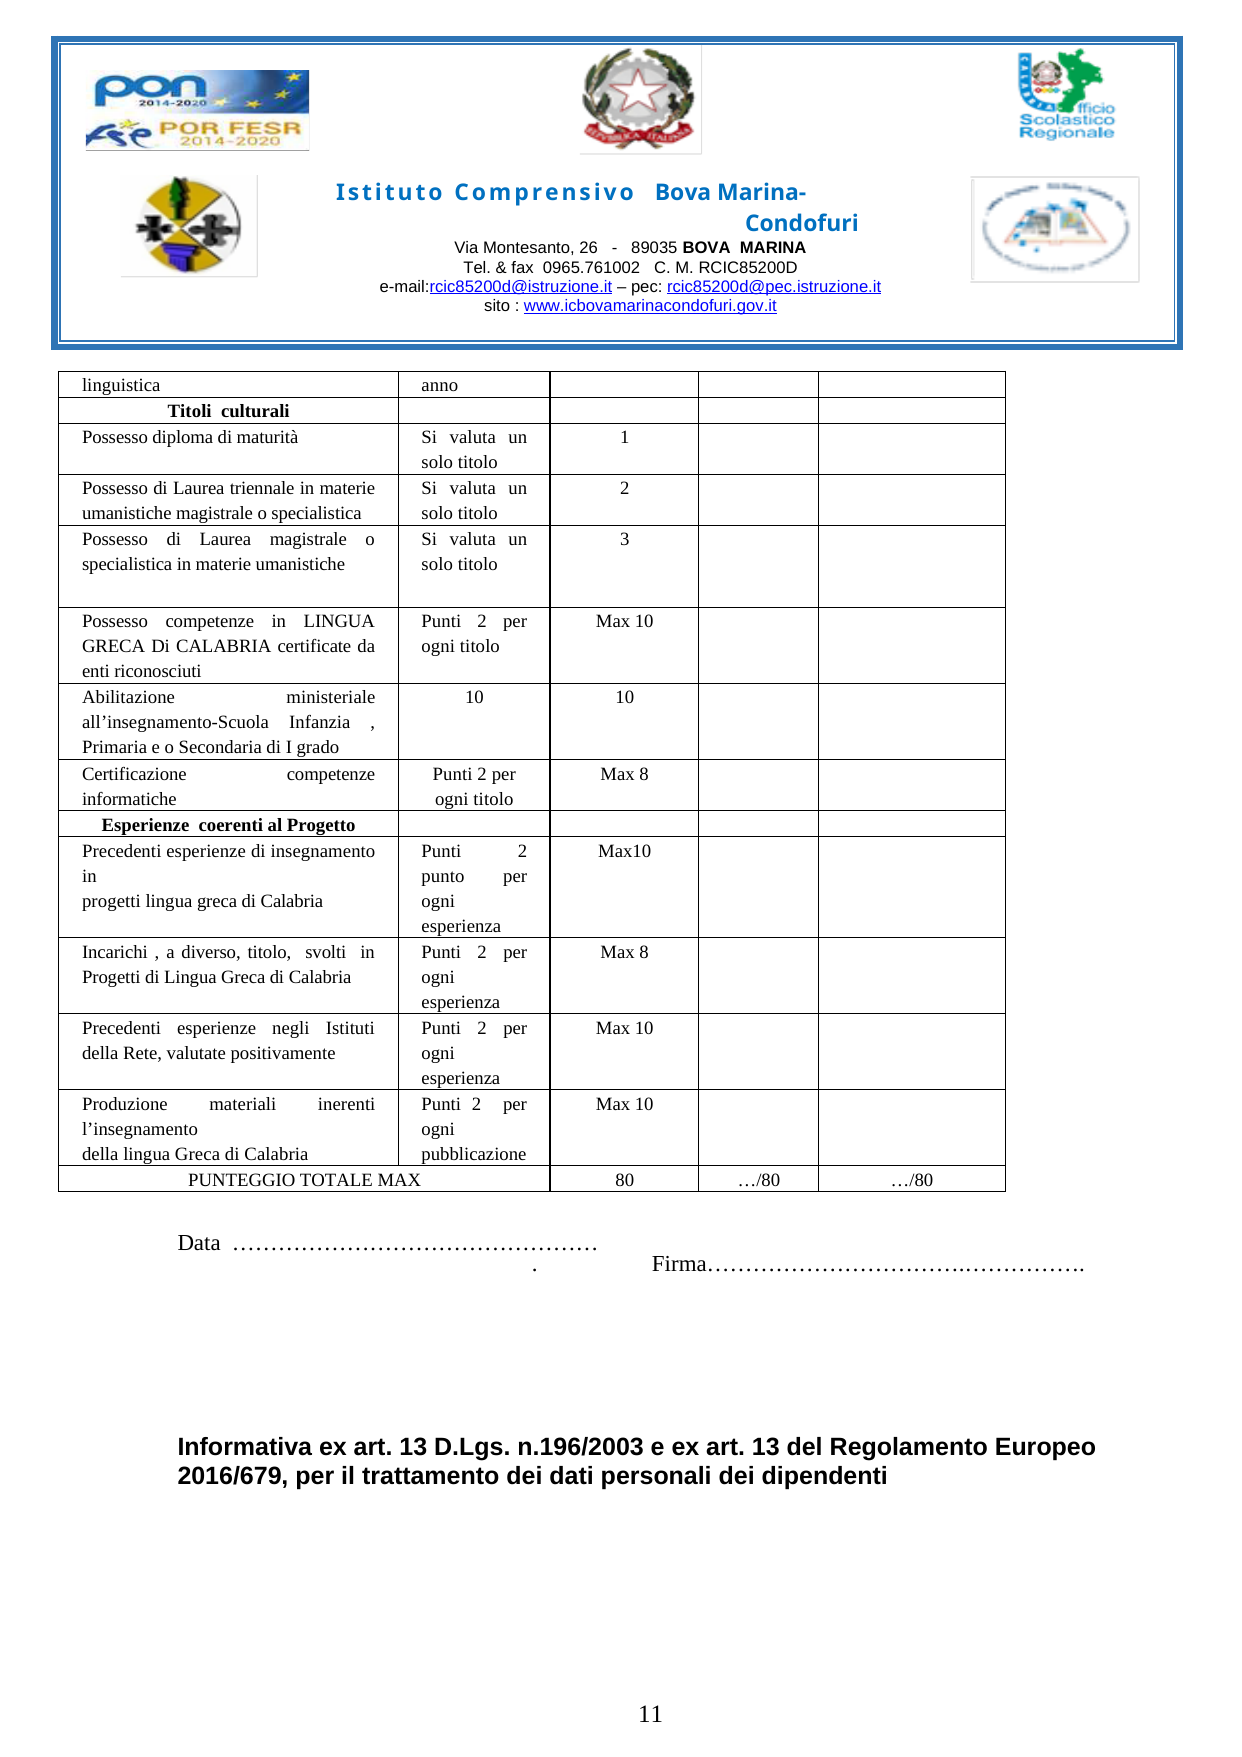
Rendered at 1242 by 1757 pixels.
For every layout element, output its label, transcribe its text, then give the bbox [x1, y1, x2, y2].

table_cell Punti 2 per ogni titolo [399, 608, 549, 683]
table_cell [699, 938, 818, 1013]
table_cell Max 10 [551, 1090, 698, 1165]
table_cell Produzione materiali inerenti l’insegnamento della lingua Greca di Calabria [59, 1090, 398, 1165]
table_cell [699, 1014, 818, 1089]
table_cell [819, 1014, 1005, 1089]
table_cell Punti 1 per anno [399, 372, 549, 397]
table_cell [819, 372, 1005, 397]
table_cell [819, 837, 1005, 937]
table_cell 3 [551, 526, 698, 607]
table_cell [819, 475, 1005, 525]
table_cell [551, 811, 698, 836]
table_cell Precedenti esperienze di insegnamento in progetti lingua greca di Calabria [59, 837, 398, 937]
table_cell Abilitazione ministeriale all’insegnamento-Scuola Infanzia , Primaria e o Secondaria di I grado [59, 684, 398, 759]
table_cell [819, 398, 1005, 423]
table_cell [819, 938, 1005, 1013]
table_cell 2 [551, 475, 698, 525]
table_cell Possesso di Laurea triennale in materie umanistiche magistrale o specialistica [59, 475, 398, 525]
table_cell 1 [551, 424, 698, 474]
table_cell [399, 811, 549, 836]
table_cell [699, 760, 818, 810]
table_cell Possesso diploma di maturità [59, 424, 398, 474]
table_cell Max 8 [551, 760, 698, 810]
table_cell [699, 684, 818, 759]
table_cell [551, 398, 698, 423]
table_cell 10 [551, 684, 698, 759]
table_cell [699, 398, 818, 423]
table_cell Max10 [551, 837, 698, 937]
table_cell Si valuta un solo titolo [399, 424, 549, 474]
text Informativa ex art. 13 D.Lgs. n.196/2003 e ex art. 13 del Regolamento Europeo 2016/679, per il trattamento dei dati personali dei dipendenti [177, 1432, 1124, 1489]
table_cell [399, 398, 549, 423]
table_cell Si valuta un solo titolo [399, 526, 549, 607]
table_cell Certificazione competenze informatiche [59, 760, 398, 810]
table_cell Punti 2 per ogni titolo [399, 760, 549, 810]
table_cell Incarichi , a diverso, titolo, svolti in Progetti di Lingua Greca di Calabria [59, 938, 398, 1013]
table_cell [699, 372, 818, 397]
picture [120, 175, 260, 279]
table_cell Residenza nel territorio minoranza linguistica [59, 372, 398, 397]
table_cell [699, 475, 818, 525]
table_cell Max 10 [551, 608, 698, 683]
table_cell [699, 1090, 818, 1165]
table_cell Punti 2 per ogni pubblicazione [399, 1090, 549, 1165]
table_cell [699, 811, 818, 836]
table_cell [699, 837, 818, 937]
table_cell PUNTEGGIO TOTALE MAX [59, 1166, 549, 1191]
table_cell Si valuta un solo titolo [399, 475, 549, 525]
table_cell Max 8 [551, 938, 698, 1013]
table_cell Punti 2 punto per ogni esperienza [399, 837, 549, 937]
table_cell Possesso di Laurea magistrale o specialistica in materie umanistiche [59, 526, 398, 607]
table_cell …/80 [819, 1166, 1005, 1191]
table_cell Titoli culturali [59, 398, 398, 423]
table_cell 80 [551, 1166, 698, 1191]
table_cell …/80 [699, 1166, 818, 1191]
table_cell [699, 526, 818, 607]
text Data ………………………………………… [177, 1234, 1112, 1255]
table_cell Precedenti esperienze negli Istituti della Rete, valutate positivamente [59, 1014, 398, 1089]
table_cell [819, 760, 1005, 810]
table_cell [819, 1090, 1005, 1165]
table_cell [819, 424, 1005, 474]
table_cell 5 [551, 372, 698, 397]
picture [579, 45, 704, 156]
text . Firma…………………………….……………. [177, 1255, 1112, 1276]
table_cell Esperienze coerenti al Progetto [59, 811, 398, 836]
table_cell Max 10 [551, 1014, 698, 1089]
picture [1011, 45, 1126, 150]
table_cell Punti 2 per ogni esperienza [399, 1014, 549, 1089]
table_cell [819, 608, 1005, 683]
picture [970, 175, 1144, 289]
table_cell [699, 608, 818, 683]
table_cell [819, 684, 1005, 759]
table_cell [699, 424, 818, 474]
table_cell 10 [399, 684, 549, 759]
table_cell Possesso competenze in LINGUA GRECA Di CALABRIA certificate da enti riconosciuti [59, 608, 398, 683]
table_cell Punti 2 per ogni esperienza [399, 938, 549, 1013]
table_cell [819, 526, 1005, 607]
table_cell [819, 811, 1005, 836]
